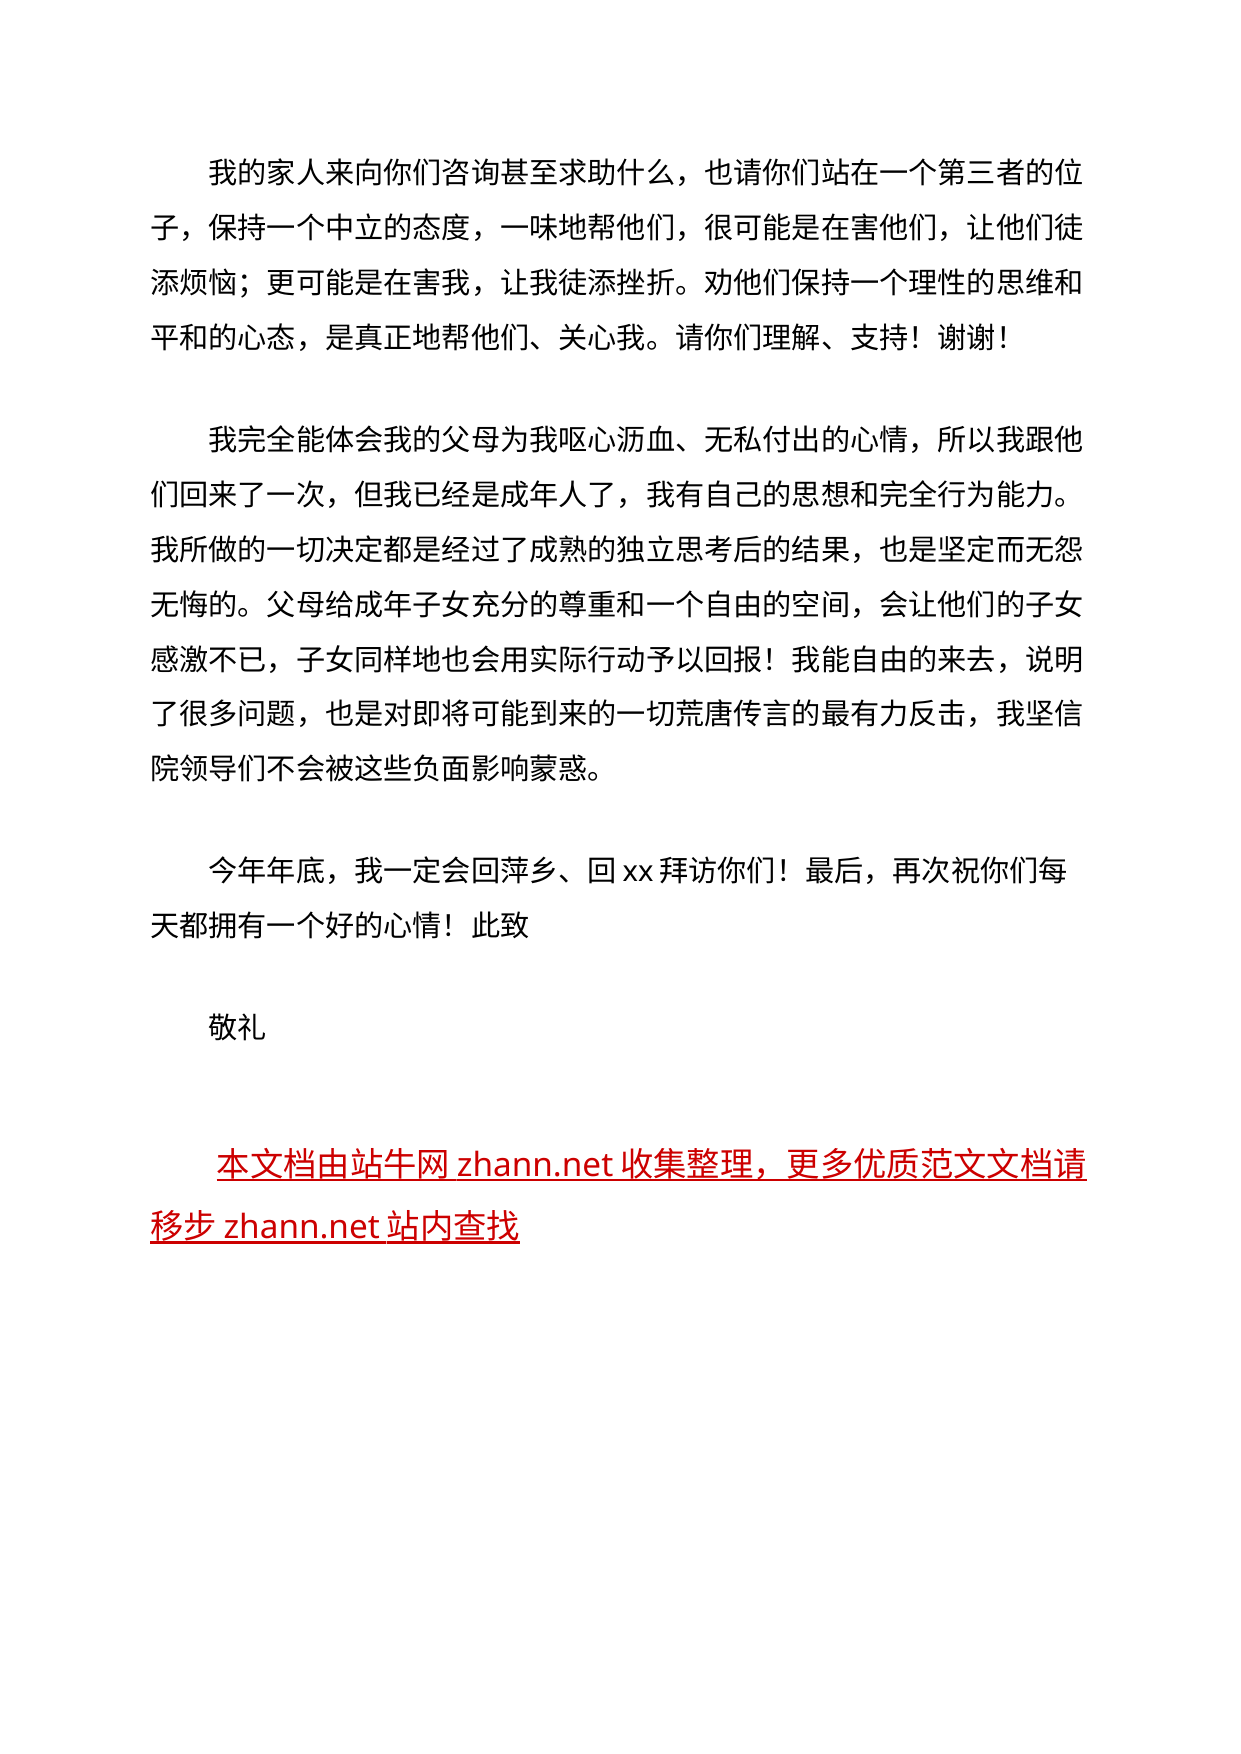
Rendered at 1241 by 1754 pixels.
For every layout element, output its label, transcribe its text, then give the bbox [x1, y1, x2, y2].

text 我完全能体会我的父母为我呕心沥血、无私付出的心情，所以我跟他们回来了一次，但我已经是成年人了，我有自己的思想和完全行为能力。我所做的一切决定都是经过了成熟的独立思考后的结果，也是坚定而无怨无悔的。父母给成年子女充分的尊重和一个自由的空间，会让他们的子女感激不已，子女同样地也会用实际行动予以回报！我能自由的来去，说明了很多问题，也是对即将可能到来的一切荒唐传言的最有力反击，我坚信院领导们不会被这些负面影响蒙惑。 [150, 416, 1090, 788]
text 本文档由站牛网zhann.net收集整理，更多优质范文文档请移步zhann.net站内查找 [150, 1137, 1090, 1249]
text 敬礼 [150, 1004, 1090, 1047]
text 我的家人来向你们咨询甚至求助什么，也请你们站在一个第三者的位子，保持一个中立的态度，一味地帮他们，很可能是在害他们，让他们徒添烦恼；更可能是在害我，让我徒添挫折。劝他们保持一个理性的思维和平和的心态，是真正地帮他们、关心我。请你们理解、支持！谢谢！ [150, 150, 1090, 357]
text 今年年底，我一定会回萍乡、回xx拜访你们！最后，再次祝你们每天都拥有一个好的心情！此致 [150, 848, 1090, 945]
